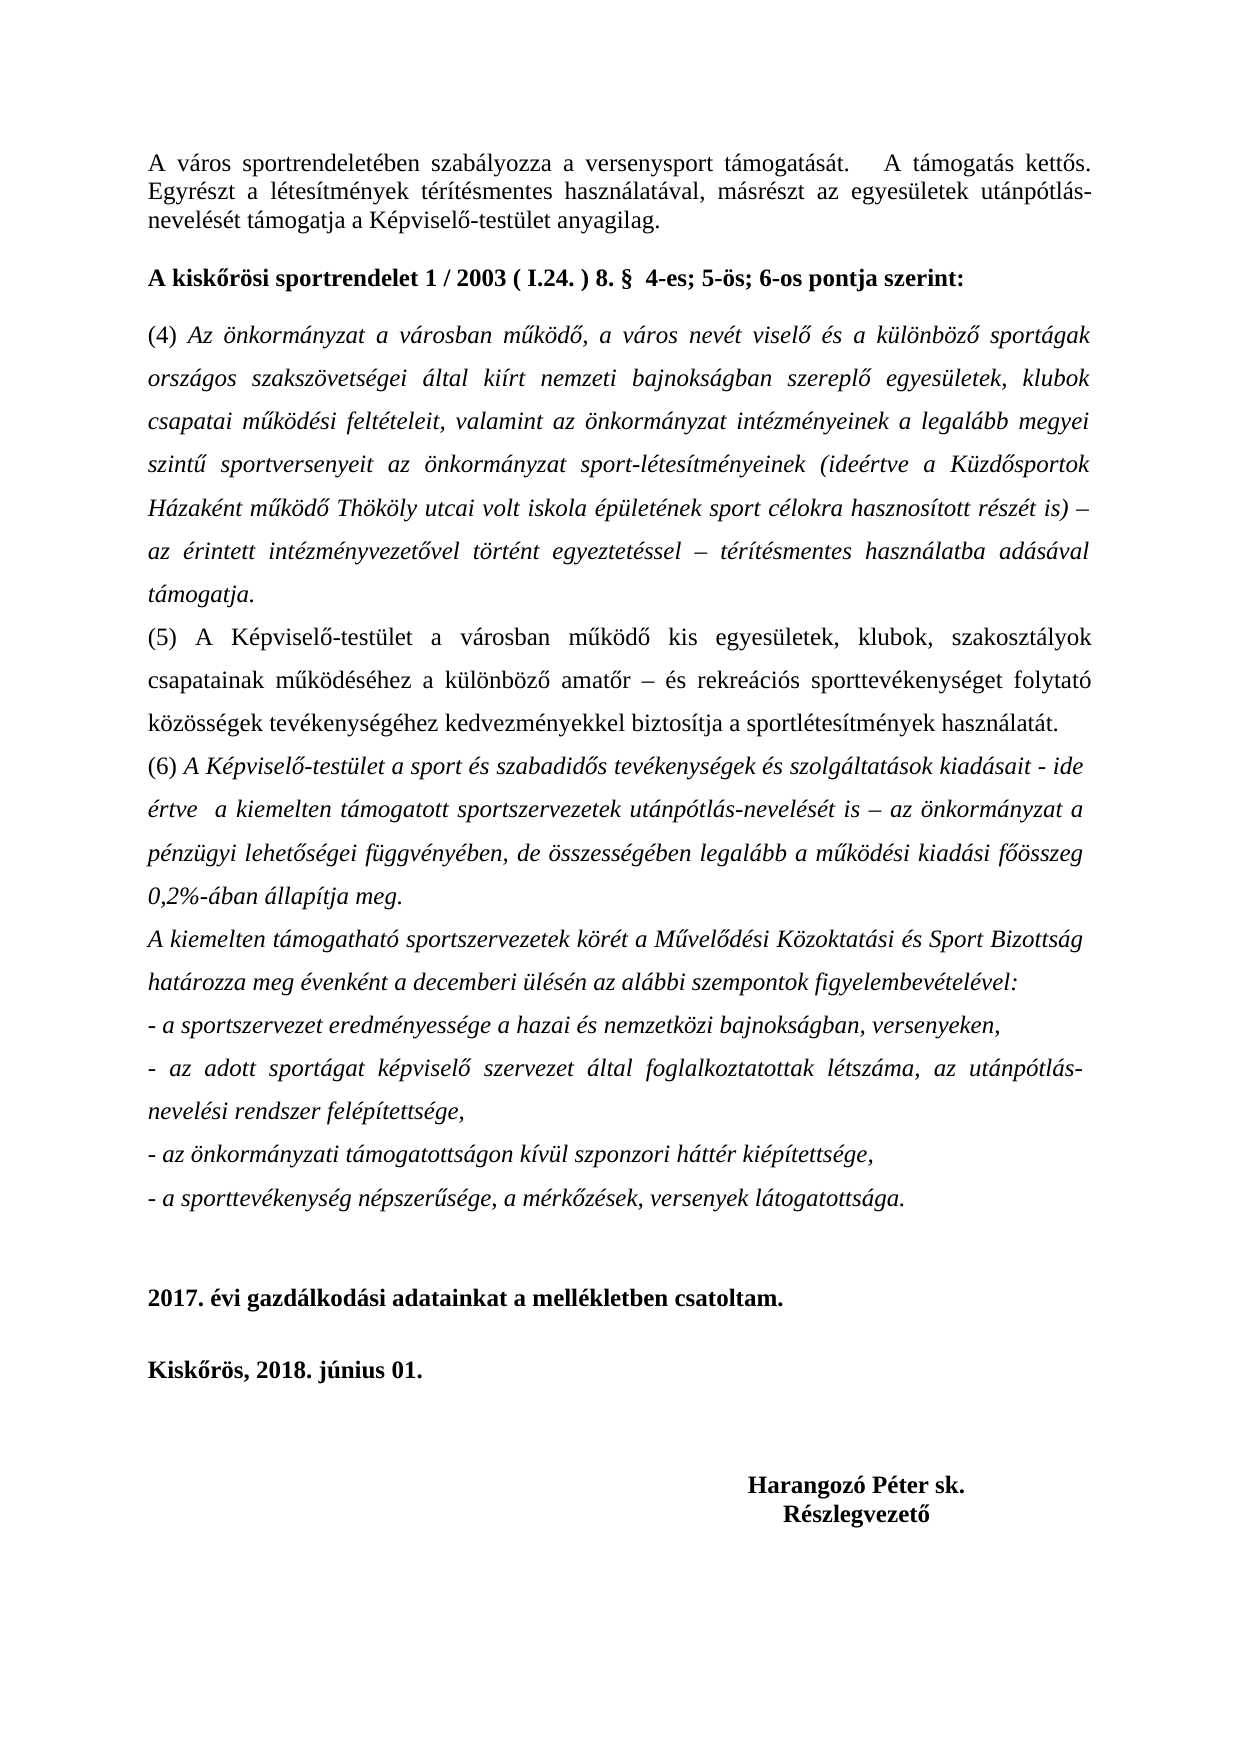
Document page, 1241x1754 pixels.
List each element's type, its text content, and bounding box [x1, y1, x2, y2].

text A kiskőrösi sportrendelet 1 / 2003 ( I.24. ) 8. § 4-es; 5-ös; 6-os pontja szerint: [148, 263, 1093, 291]
text Kiskőrös, 2018. június 01. [148, 1355, 1093, 1384]
text - a sportszervezet eredményessége a hazai és nemzetközi bajnokságban, versenyeken, [148, 1010, 1086, 1039]
text A kiemelten támogatható sportszervezetek körét a Művelődési Közoktatási és Sport Bizottság határozza meg évenként a decemberi ülésén az alábbi szempontok figyelembevételével: [148, 924, 1086, 996]
text - az önkormányzati támogatottságon kívül szponzori háttér kiépítettsége, [148, 1139, 1086, 1168]
text (5) A Képviselő-testület a városban működő kis egyesületek, klubok, szakosztályok csapatainak működéséhez a különböző amatőr – és rekreációs sporttevékenységet folytató közösségek tevékenységéhez kedvezményekkel biztosítja a sportlétesítmények használatát. [148, 622, 1093, 737]
text - a sporttevékenység népszerűsége, a mérkőzések, versenyek látogatottsága. [148, 1183, 1086, 1211]
text - az adott sportágat képviselő szervezet által foglalkoztatottak létszáma, az utánpótlás-nevelési rendszer felépítettsége, [148, 1053, 1086, 1125]
text (4) Az önkormányzat a városban működő, a város nevét viselő és a különböző sportágak országos szakszövetségei által kiírt nemzeti bajnokságban szereplő egyesületek, klubok csapatai működési feltételeit, valamint az önkormányzat intézményeinek a legalább megyei szintű sportversenyeit az önkormányzat sport-létesítményeinek (ideértve a Küzdősportok Házaként működő Thököly utcai volt iskola épületének sport célokra hasznosított részét is) – az érintett intézményvezetővel történt egyeztetéssel – térítésmentes használatba adásával támogatja. [148, 320, 1093, 608]
text Harangozó Péter sk. [148, 1470, 1093, 1499]
text 2017. évi gazdálkodási adatainkat a mellékletben csatoltam. [148, 1283, 1093, 1312]
text Részlegvezető [148, 1499, 1093, 1528]
text A város sportrendeletében szabályozza a versenysport támogatását. A támogatás kettős. Egyrészt a létesítmények térítésmentes használatával, másrészt az egyesületek utánpótlás-nevelését támogatja a Képviselő-testület anyagilag. [148, 148, 1093, 234]
text (6) A Képviselő-testület a sport és szabadidős tevékenységek és szolgáltatások kiadásait - ide értve a kiemelten támogatott sportszervezetek utánpótlás-nevelését is – az önkormányzat a pénzügyi lehetőségei függvényében, de összességében legalább a működési kiadási főösszeg 0,2%-ában állapítja meg. [148, 751, 1086, 909]
